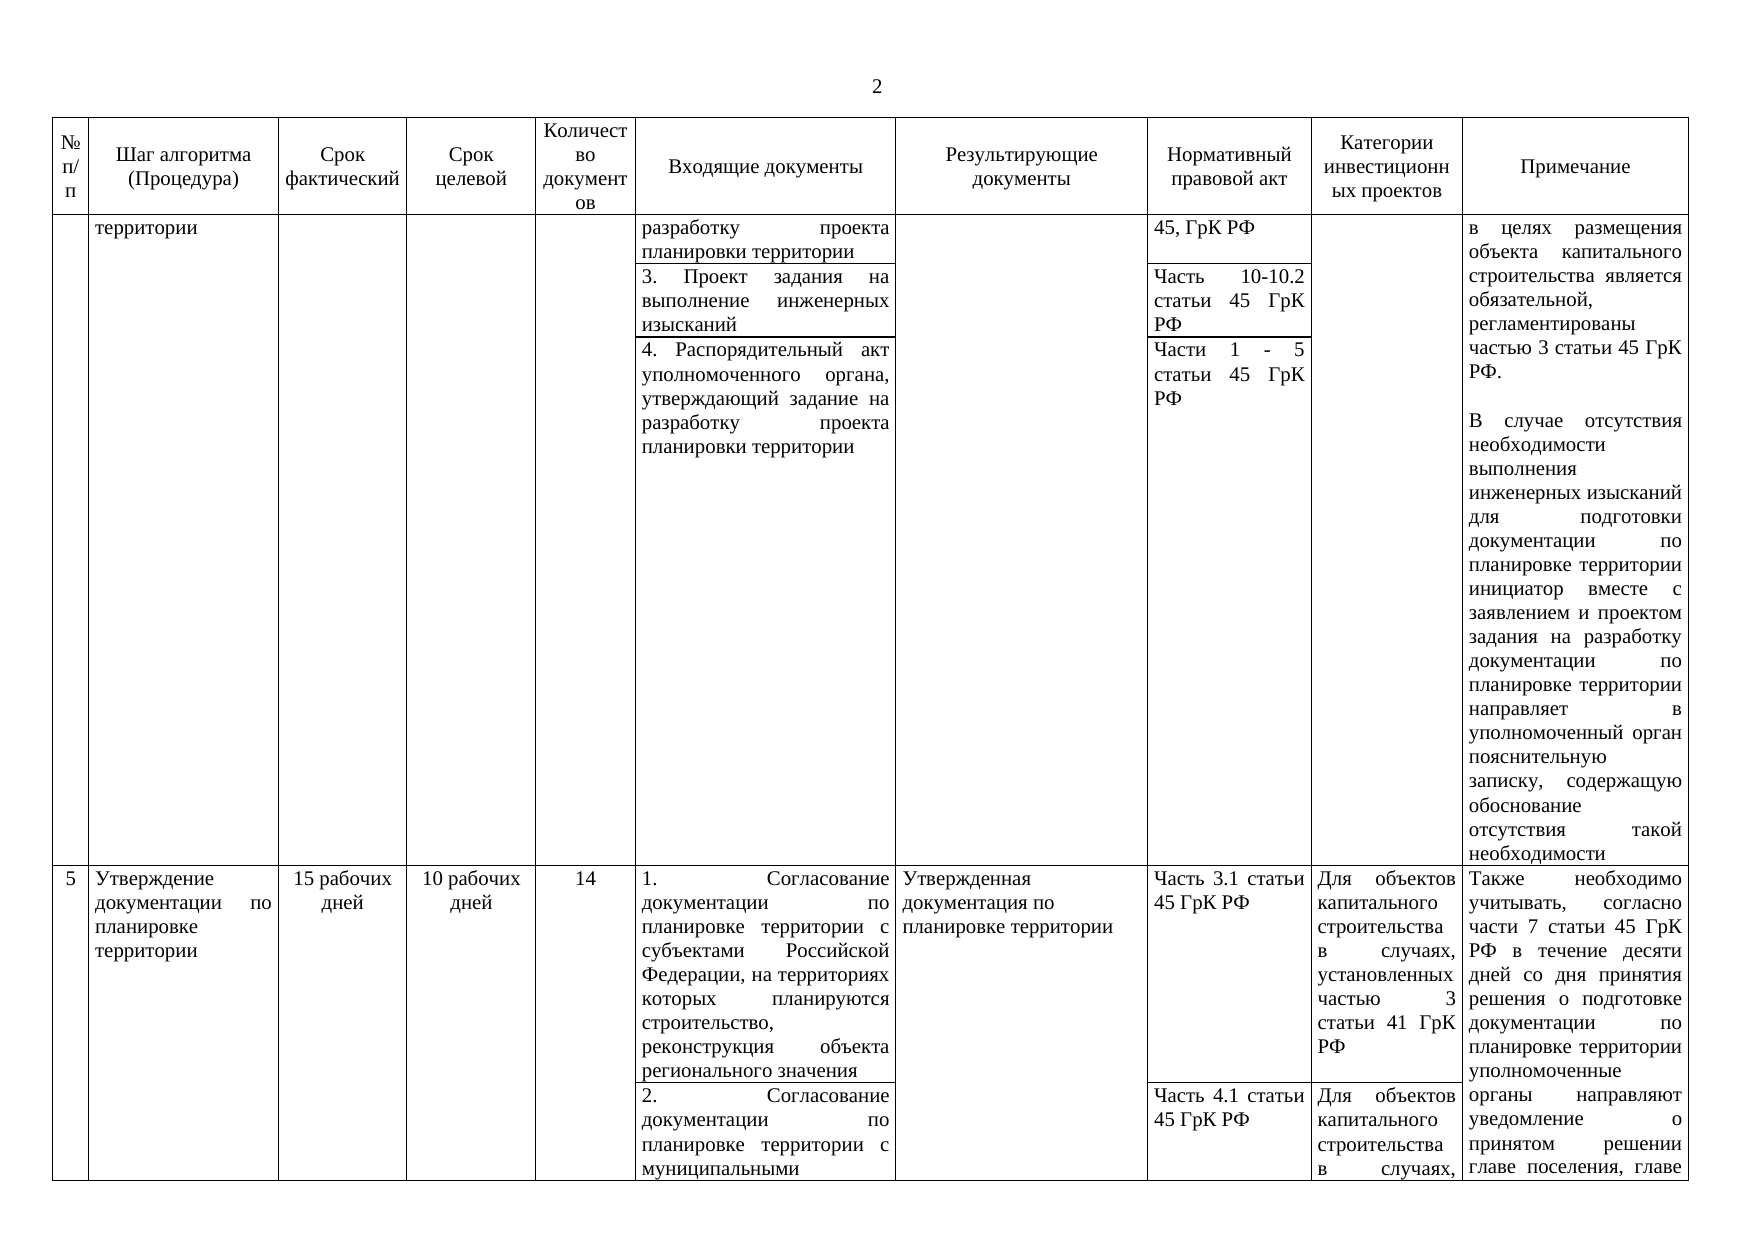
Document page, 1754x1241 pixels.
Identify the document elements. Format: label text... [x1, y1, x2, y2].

table_header Примечание [1463, 118, 1688, 214]
table_cell 15 рабочих дней [279, 866, 406, 1179]
table_header Входящие документы [636, 118, 895, 214]
table_header Количество документов [536, 118, 635, 214]
table_cell 10 рабочих дней [407, 866, 535, 1179]
table_cell 3. Проект задания на выполнение инженерных изысканий [636, 264, 895, 336]
table_cell 4. Распорядительный акт уполномоченного органа, утверждающий задание на разработку проекта планировки территории [636, 338, 895, 865]
table_cell Утвержденная документация по планировке территории [896, 866, 1147, 1179]
table_header № п/п [53, 118, 88, 214]
table_cell Часть 3.1 статьи 45 ГрК РФ [1148, 866, 1311, 1082]
table_header Категории инвестиционных проектов [1312, 118, 1462, 214]
table_cell Части 1 - 5 статьи 45 ГрК РФ [1148, 338, 1311, 865]
table_cell Также необходимо учитывать, согласно части 7 статьи 45 ГрК РФ в течение десяти дней со дня принятия решения о подготовке документации по планировке территории уполномоченные органы направляют уведомление о принятом решении главе поселения, главе городского округа, применительно к территориям которых принято такое решение [1463, 866, 1688, 1179]
table_header Нормативный правовой акт [1148, 118, 1311, 214]
table_cell Часть 10-10.2 статьи 45 ГрК РФ [1148, 264, 1311, 336]
table_cell Для объектов капитального строительства в случаях, установленных частью 3 статьи 41 ГрК РФ [1312, 866, 1462, 1082]
table_cell Утверждение документации по планировке территории [89, 866, 278, 1179]
table_header Срок целевой [407, 118, 535, 214]
table_cell 14 [536, 866, 635, 1179]
table_header Срок фактический [279, 118, 406, 214]
table_cell 5 [53, 866, 88, 1179]
table_cell Часть 4.1 статьи 45 ГрК РФ [1148, 1083, 1311, 1179]
table_cell Часть 1 статьи 45, ГрК РФ [1148, 215, 1311, 263]
table_header Результирующие документы [896, 118, 1147, 214]
table_cell Для объектов капитального строительства в случаях, установленных частью 3 статьи 41 ГрК РФ [1312, 1083, 1462, 1179]
table_cell 2. Проект задания на разработку проекта планировки территории [636, 215, 895, 263]
table_header Шаг алгоритма (Процедура) [89, 118, 278, 214]
table_cell 1. Согласование документации по планировке территории с субъектами Российской Федерации, на территориях которых планируются строительство, реконструкция объекта регионального значения [636, 866, 895, 1082]
